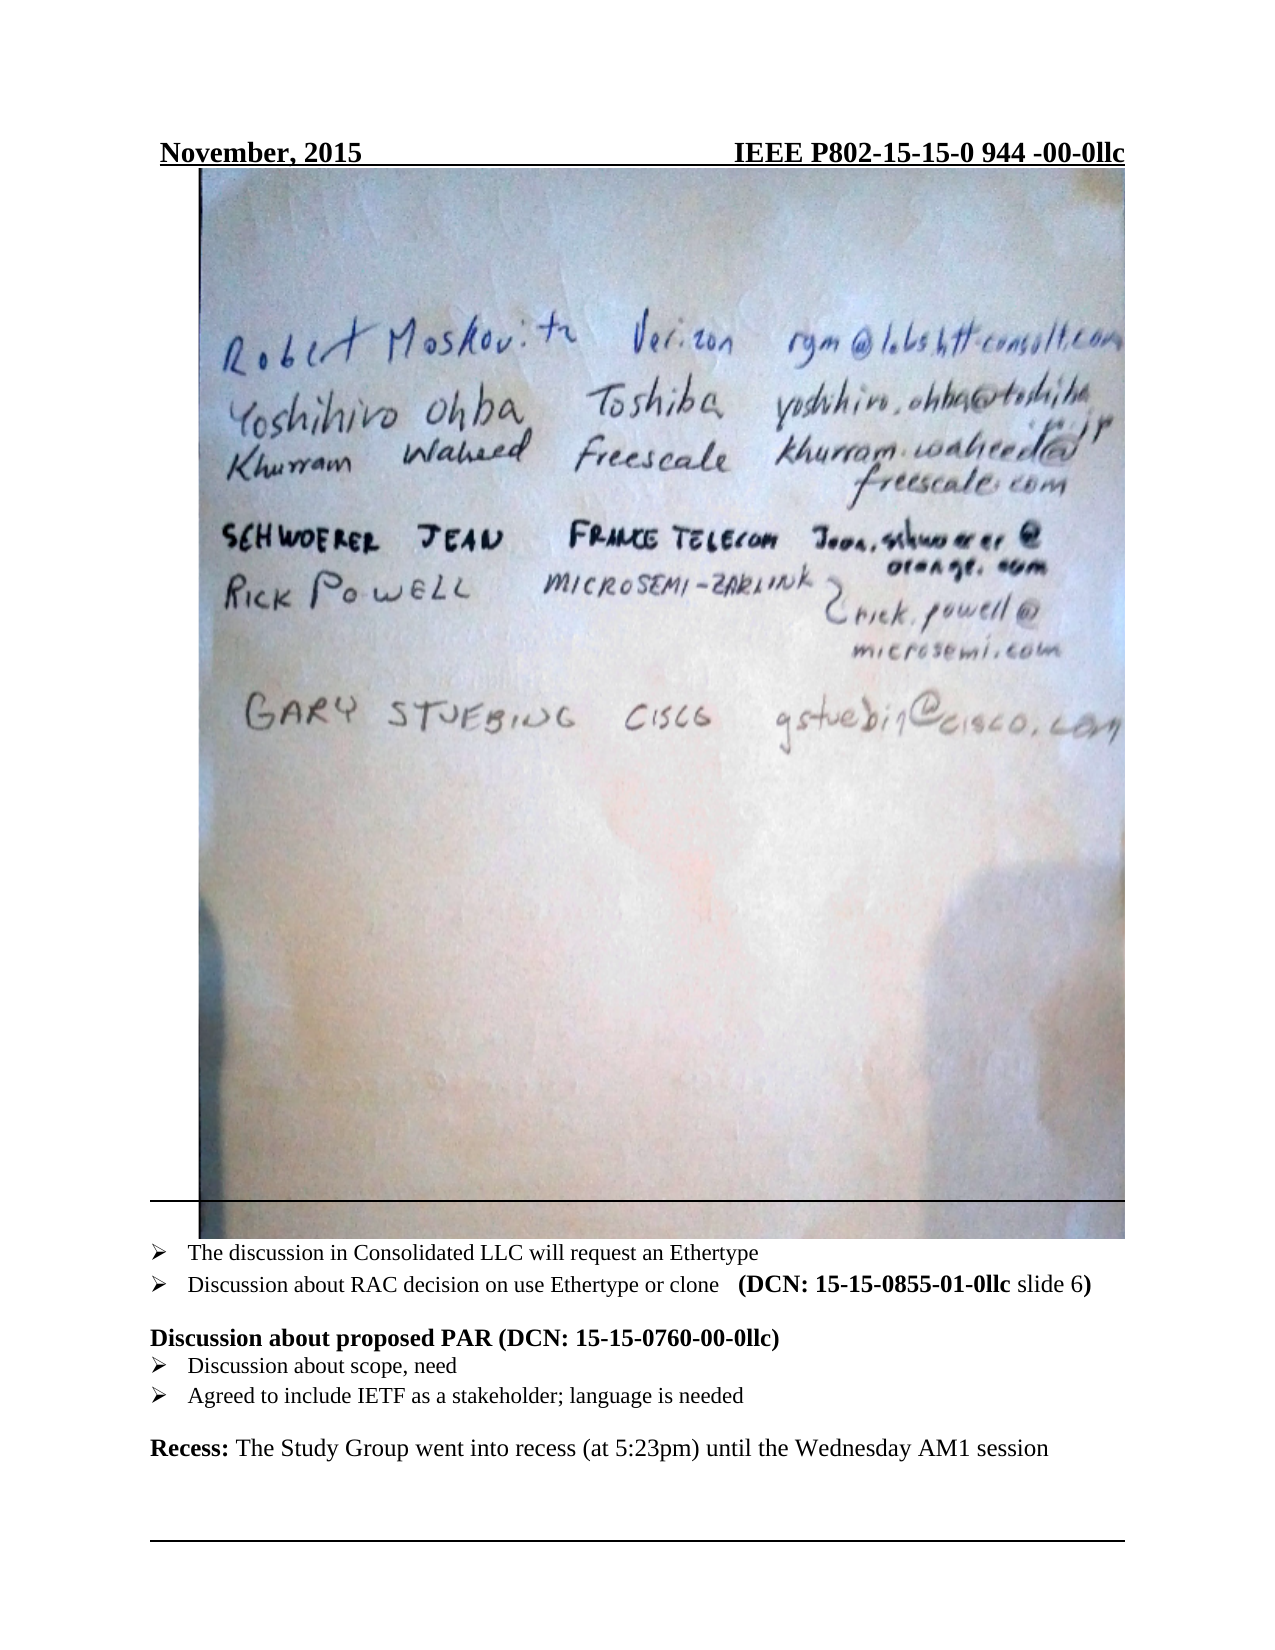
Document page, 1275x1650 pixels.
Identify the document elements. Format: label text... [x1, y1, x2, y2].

text Recess: The Study Group went into recess (at 5:23pm) until the Wednesday AM1 session [150, 1433, 1125, 1462]
list Discussion about RAC decision on use Ethertype or clone (DCN: 15-15-0855-01-0llc slide 6) [150, 1269, 1125, 1298]
list The discussion in Consolidated LLC will request an Ethertype [150, 1239, 1125, 1265]
list Discussion about scope, need [150, 1352, 1125, 1378]
list Agreed to include IETF as a stakeholder; language is needed [150, 1382, 1125, 1408]
text Discussion about proposed PAR (DCN: 15-15-0760-00-0llc) [150, 1323, 1125, 1352]
